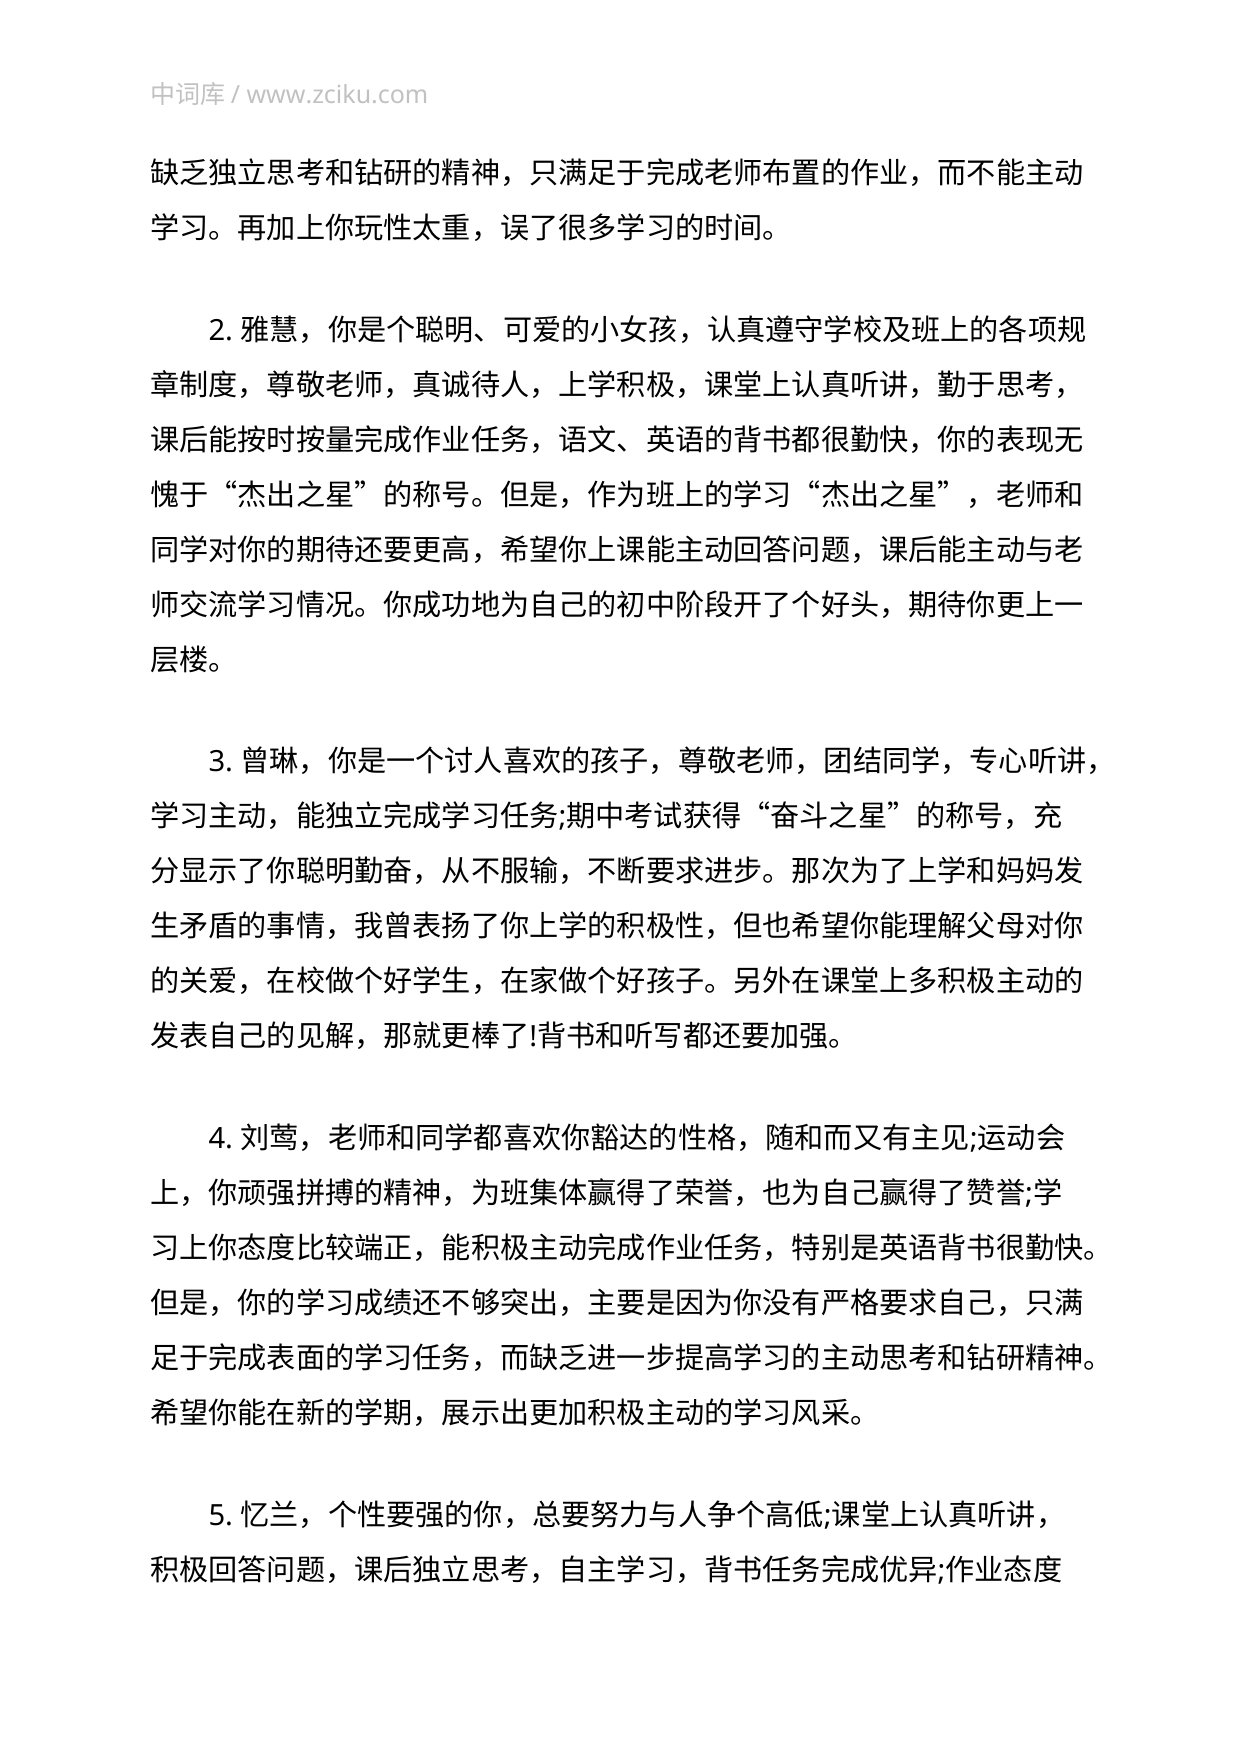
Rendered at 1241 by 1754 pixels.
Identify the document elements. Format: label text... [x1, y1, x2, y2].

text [150, 150, 1090, 247]
text 2. 雅慧，你是个聪明、可爱的小女孩，认真遵守学校及班上的各项规章制度，尊敬老师，真诚待人，上学积极，课堂上认真听讲，勤于思考，课后能按时按量完成作业任务，语文、英语的背书都很勤快，你的表现无愧于“杰出之星”的称号。但是，作为班上的学习“杰出之星”，老师和同学对你的期待还要更高，希望你上课能主动回答问题，课后能主动与老师交流学习情况。你成功地为自己的初中阶段开了个好头，期待你更上一层楼。 [150, 307, 1090, 678]
text 3. 曾琳，你是一个讨人喜欢的孩子，尊敬老师，团结同学，专心听讲，学习主动，能独立完成学习任务;期中考试获得“奋斗之星”的称号，充分显示了你聪明勤奋，从不服输，不断要求进步。那次为了上学和妈妈发生矛盾的事情，我曾表扬了你上学的积极性，但也希望你能理解父母对你的关爱，在校做个好学生，在家做个好孩子。另外在课堂上多积极主动的发表自己的见解，那就更棒了!背书和听写都还要加强。 [150, 738, 1090, 1055]
text 4. 刘莺，老师和同学都喜欢你豁达的性格，随和而又有主见;运动会上，你顽强拼搏的精神，为班集体赢得了荣誉，也为自己赢得了赞誉;学习上你态度比较端正，能积极主动完成作业任务，特别是英语背书很勤快。但是，你的学习成绩还不够突出，主要是因为你没有严格要求自己，只满足于完成表面的学习任务，而缺乏进一步提高学习的主动思考和钻研精神。希望你能在新的学期，展示出更加积极主动的学习风采。 [150, 1114, 1090, 1432]
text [150, 1491, 1090, 1588]
